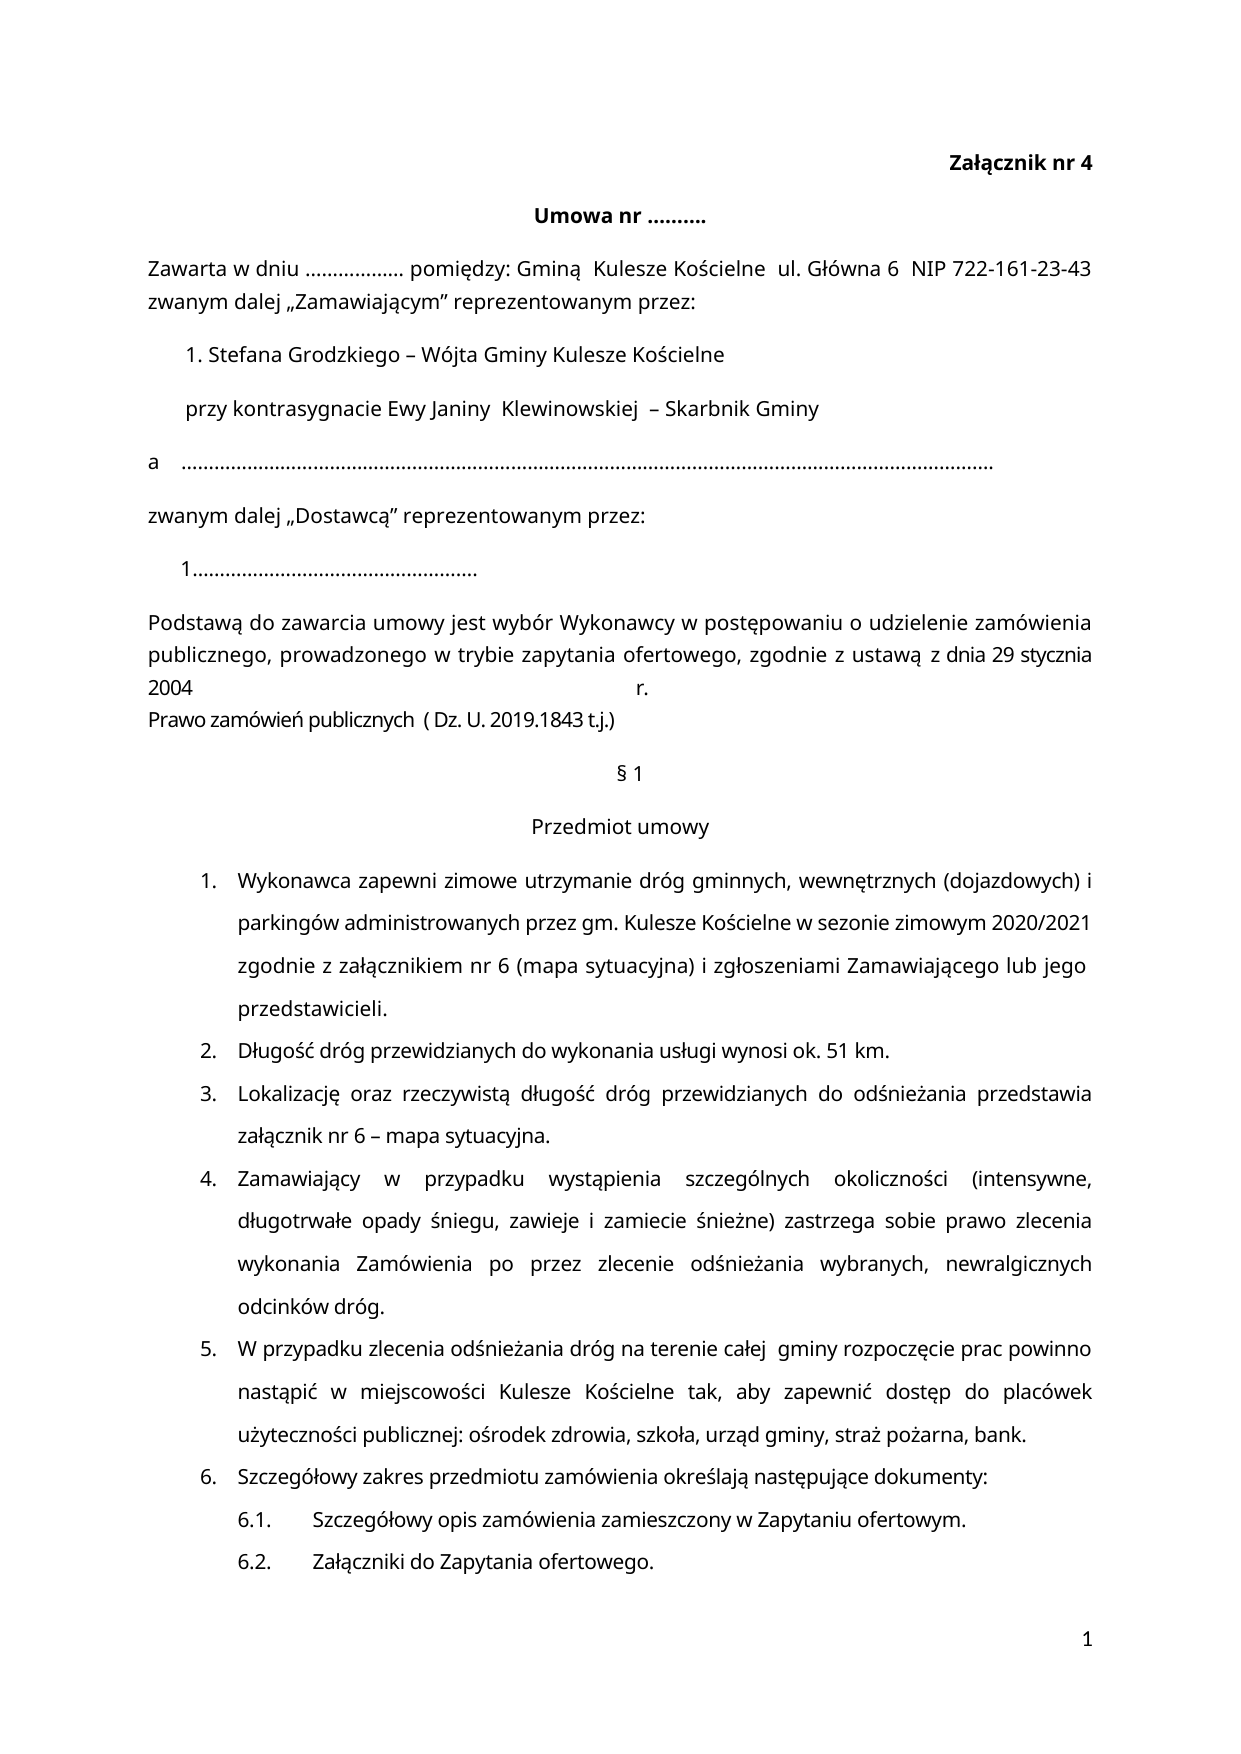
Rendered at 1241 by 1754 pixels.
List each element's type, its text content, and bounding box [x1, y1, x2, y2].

text Umowa nr ………. [148, 201, 1093, 229]
text Podstawą do zawarcia umowy jest wybór Wykonawcy w postępowaniu o udzielenie zamówienia publicznego, prowadzonego w trybie zapytania ofertowego, zgodnie z ustawą z dnia 29 stycznia 2004 r. Prawo zamówień publicznych ( Dz. U. 2019.1843 t.j.) [148, 608, 1093, 734]
text Przedmiot umowy [148, 812, 1093, 841]
list Długość dróg przewidzianych do wykonania usługi wynosi ok. 51 km. [200, 1036, 1093, 1065]
list Zamawiający w przypadku wystąpienia szczególnych okoliczności (intensywne, długotrwałe opady śniegu, zawieje i zamiecie śnieżne) zastrzega sobie prawo zlecenia wykonania Zamówienia po przez zlecenie odśnieżania wybranych, newralgicznych odcinków dróg. [200, 1164, 1093, 1320]
list Szczegółowy zakres przedmiotu zamówienia określają następujące dokumenty: [200, 1462, 1093, 1491]
text 1. Stefana Grodzkiego – Wójta Gminy Kulesze Kościelne [185, 341, 1093, 369]
text § 1 [148, 759, 1093, 787]
list W przypadku zlecenia odśnieżania dróg na terenie całej gminy rozpoczęcie prac powinno nastąpić w miejscowości Kulesze Kościelne tak, aby zapewnić dostęp do placówek użyteczności publicznej: ośrodek zdrowia, szkoła, urząd gminy, straż pożarna, bank. [200, 1334, 1093, 1448]
list Załączniki do Zapytania ofertowego. [237, 1547, 1093, 1576]
text Załącznik nr 4 [148, 148, 1093, 176]
text przy kontrasygnacie Ewy Janiny Klewinowskiej – Skarbnik Gminy [185, 394, 1093, 422]
text Zawarta w dniu ……………… pomiędzy: Gminą Kulesze Kościelne ul. Główna 6 NIP 722-161-23-43 zwanym dalej „Zamawiającym” reprezentowanym przez: [148, 254, 1093, 316]
list Wykonawca zapewni zimowe utrzymanie dróg gminnych, wewnętrznych (dojazdowych) i parkingów administrowanych przez gm. Kulesze Kościelne w sezonie zimowym 2020/2021 zgodnie z załącznikiem nr 6 (mapa sytuacyjna) i zgłoszeniami Zamawiającego lub jego przedstawicieli. [200, 866, 1093, 1022]
list Lokalizację oraz rzeczywistą długość dróg przewidzianych do odśnieżania przedstawia załącznik nr 6 – mapa sytuacyjna. [200, 1079, 1093, 1150]
text a …………………………………………………………………………………………………………………………………. [148, 447, 1093, 476]
text zwanym dalej „Dostawcą” reprezentowanym przez: [148, 501, 1093, 529]
list Szczegółowy opis zamówienia zamieszczony w Zapytaniu ofertowym. [237, 1505, 1093, 1533]
text 1……………………………………………. [148, 554, 1093, 583]
